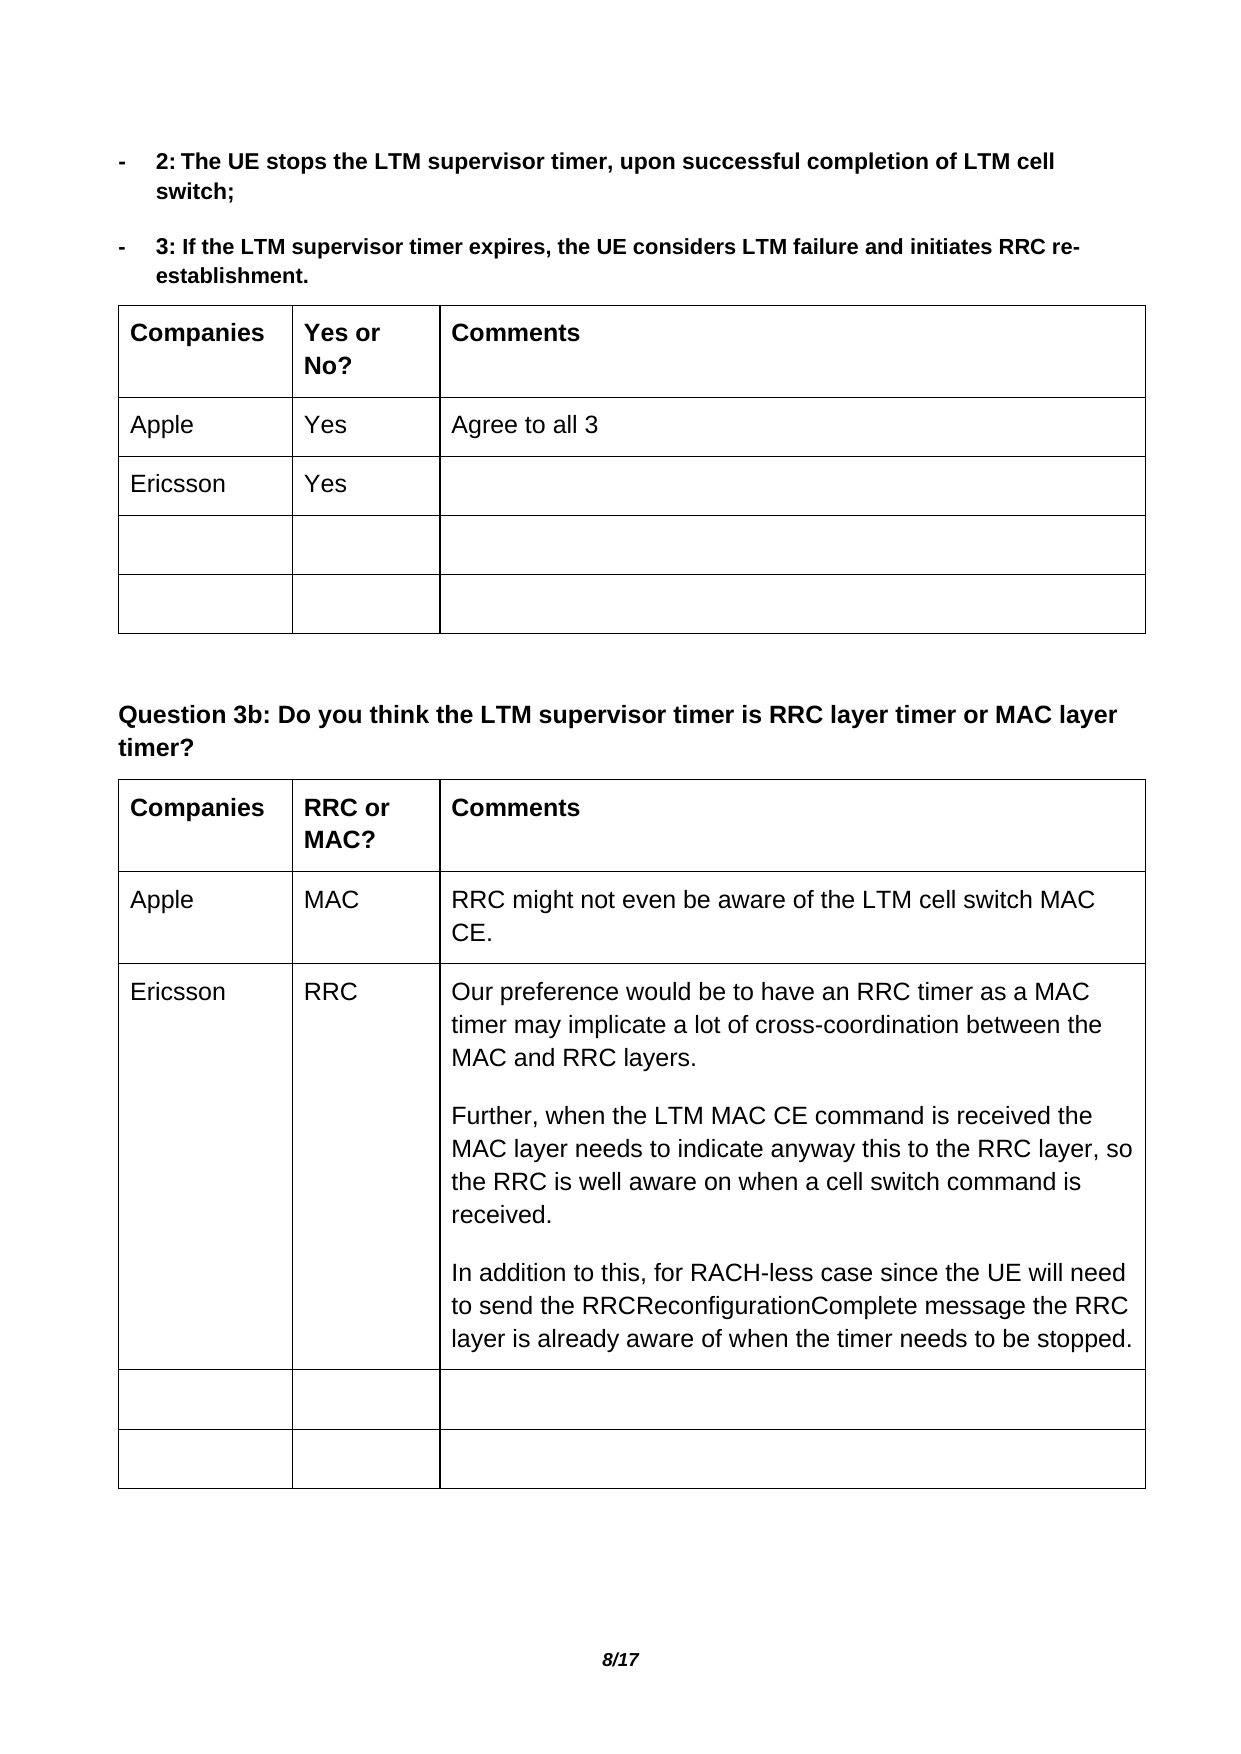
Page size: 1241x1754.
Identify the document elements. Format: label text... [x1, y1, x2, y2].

list 3: If the LTM supervisor timer expires, the UE considers LTM failure and initiates RRC re-establishment. [118, 233, 1122, 288]
table_cell RRC [293, 964, 439, 1369]
table_header Yes or No? [293, 306, 439, 397]
table_cell [119, 516, 292, 574]
table_cell Agree to all 3 [441, 398, 1145, 456]
table_cell Yes [293, 457, 439, 515]
table_cell Our preference would be to have an RRC timer as a MAC timer may implicate a lot of cross-coordination between the MAC and RRC layers. Further, when the LTM MAC CE command is received the MAC layer needs to indicate anyway this to the RRC layer, so the RRC is well aware on when a cell switch command is received. In addition to this, for RACH-less case since the UE will need to send the RRCReconfigurationComplete message the RRC layer is already aware of when the timer needs to be stopped. [441, 964, 1145, 1369]
table_cell [293, 1430, 439, 1487]
text Question 3b: Do you think the LTM supervisor timer is RRC layer timer or MAC layer timer? [118, 700, 1122, 762]
table_header Companies [119, 780, 292, 871]
table_header Comments [441, 306, 1145, 397]
table_cell [441, 575, 1145, 633]
table_header Comments [441, 780, 1145, 871]
table_cell [441, 1370, 1145, 1428]
table_cell Apple [119, 398, 292, 456]
table_header Companies [119, 306, 292, 397]
table_cell Ericsson [119, 964, 292, 1369]
table_cell [119, 575, 292, 633]
list 2: The UE stops the LTM supervisor timer, upon successful completion of LTM cell switch; [118, 148, 1122, 204]
table_header RRC or MAC? [293, 780, 439, 871]
table_cell [293, 1370, 439, 1428]
table_cell [119, 1370, 292, 1428]
table_cell RRC might not even be aware of the LTM cell switch MAC CE. [441, 872, 1145, 963]
table_cell [119, 1430, 292, 1487]
table_cell [441, 1430, 1145, 1487]
table_cell Yes [293, 398, 439, 456]
table_cell [441, 516, 1145, 574]
table_cell MAC [293, 872, 439, 963]
table_cell [293, 516, 439, 574]
table_cell [441, 457, 1145, 515]
table_cell [293, 575, 439, 633]
table_cell Ericsson [119, 457, 292, 515]
table_cell Apple [119, 872, 292, 963]
